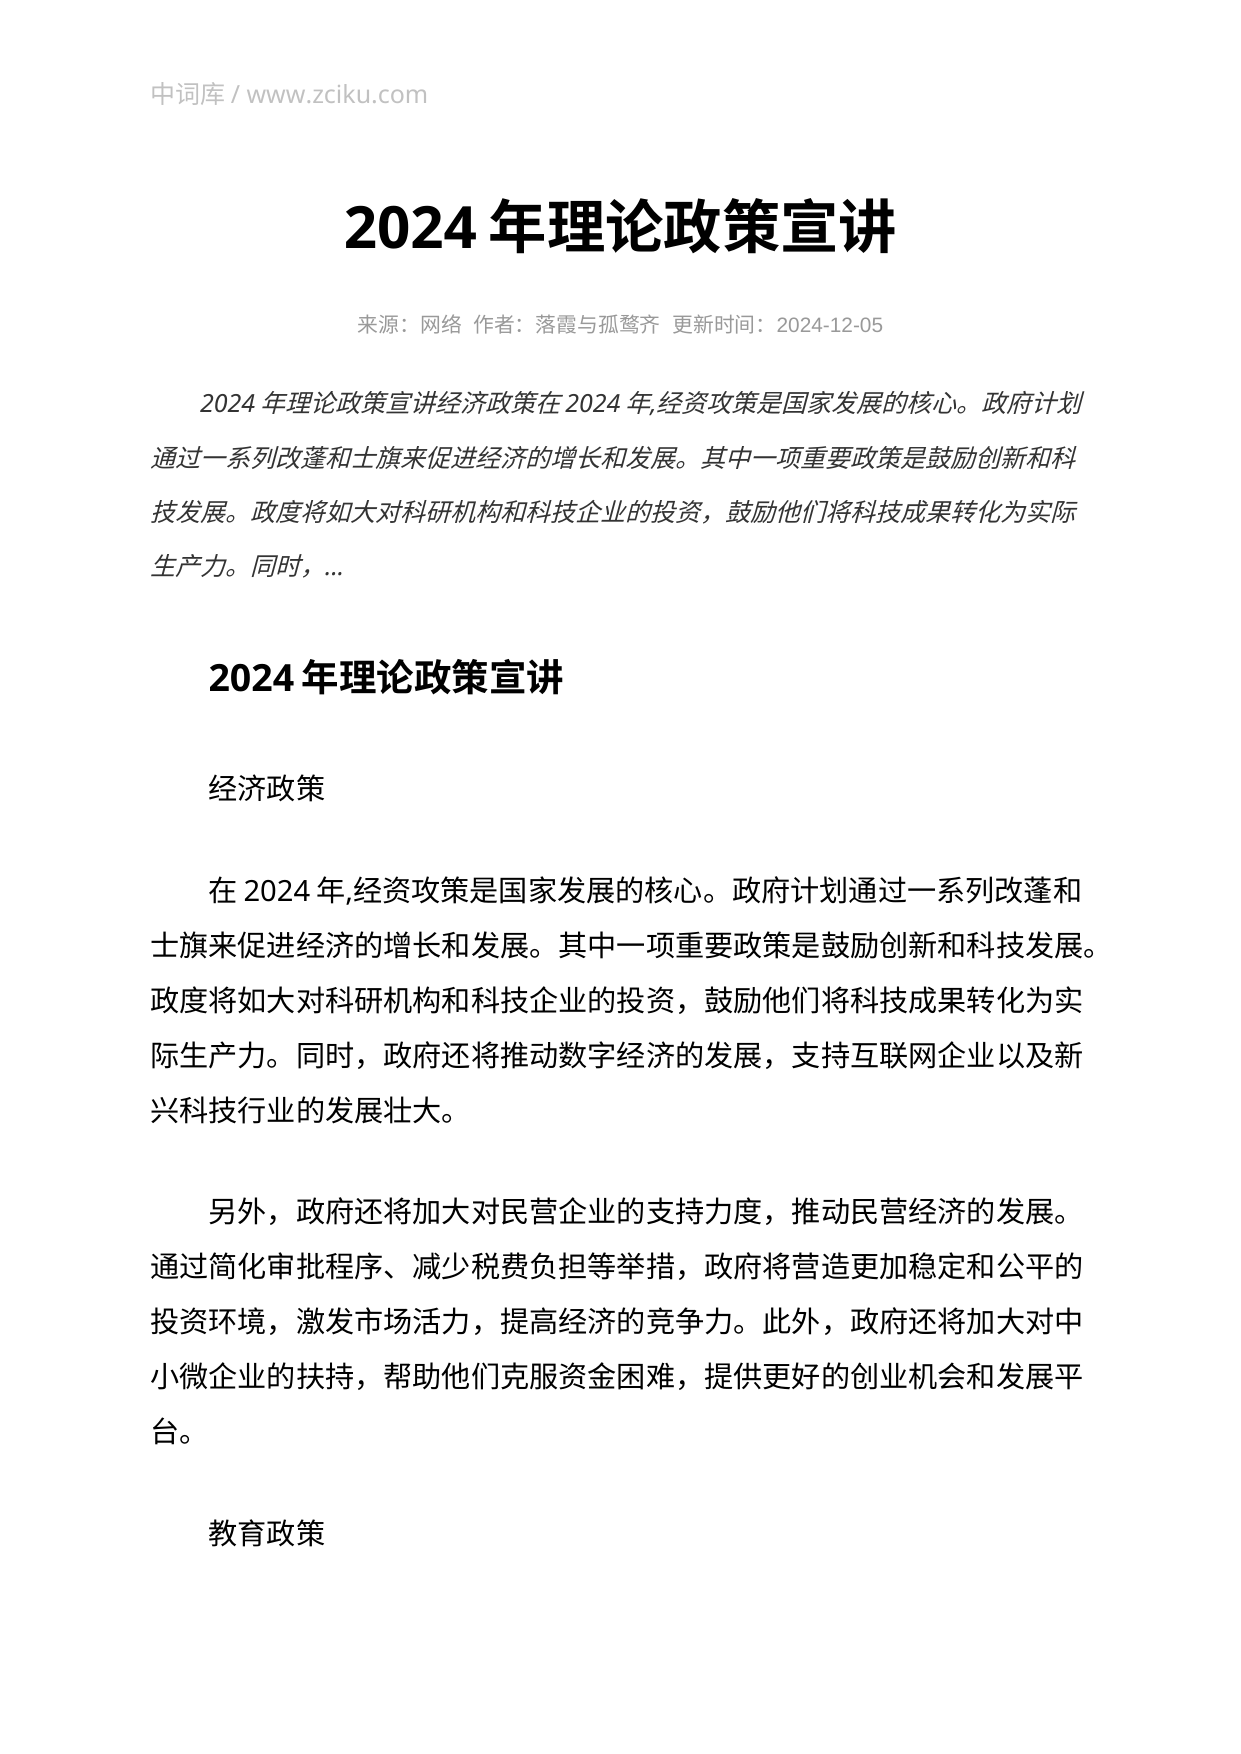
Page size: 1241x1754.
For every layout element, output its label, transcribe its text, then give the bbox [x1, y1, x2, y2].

text 在2024年,经资攻策是国家发展的核心。政府计划通过一系列改蓬和士旗来促进经济的增长和发展。其中一项重要政策是鼓励创新和科技发展。政度将如大对科研机构和科技企业的投资，鼓励他们将科技成果转化为实际生产力。同时，政府还将推动数字经济的发展，支持互联网企业以及新兴科技行业的发展壮大。 [150, 867, 1090, 1129]
text 另外，政府还将加大对民营企业的支持力度，推动民营经济的发展。通过简化审批程序、减少税费负担等举措，政府将营造更加稳定和公平的投资环境，激发市场活力，提高经济的竞争力。此外，政府还将加大对中小微企业的扶持，帮助他们克服资金困难，提供更好的创业机会和发展平台。 [150, 1189, 1090, 1451]
text 经济政策 [150, 766, 1090, 808]
text 2024年理论政策宣讲 [150, 648, 1090, 703]
text 2024年理论政策宣讲经济政策在2024年,经资攻策是国家发展的核心。政府计划通过一系列改蓬和士旗来促进经济的增长和发展。其中一项重要政策是鼓励创新和科技发展。政度将如大对科研机构和科技企业的投资，鼓励他们将科技成果转化为实际生产力。同时，... [150, 384, 1090, 583]
subtitle 2024年理论政策宣讲 [150, 181, 1090, 266]
text 来源：网络 作者：落霞与孤鹜齐 更新时间：2024-12-05 [150, 313, 1090, 337]
text 教育政策 [150, 1510, 1090, 1553]
